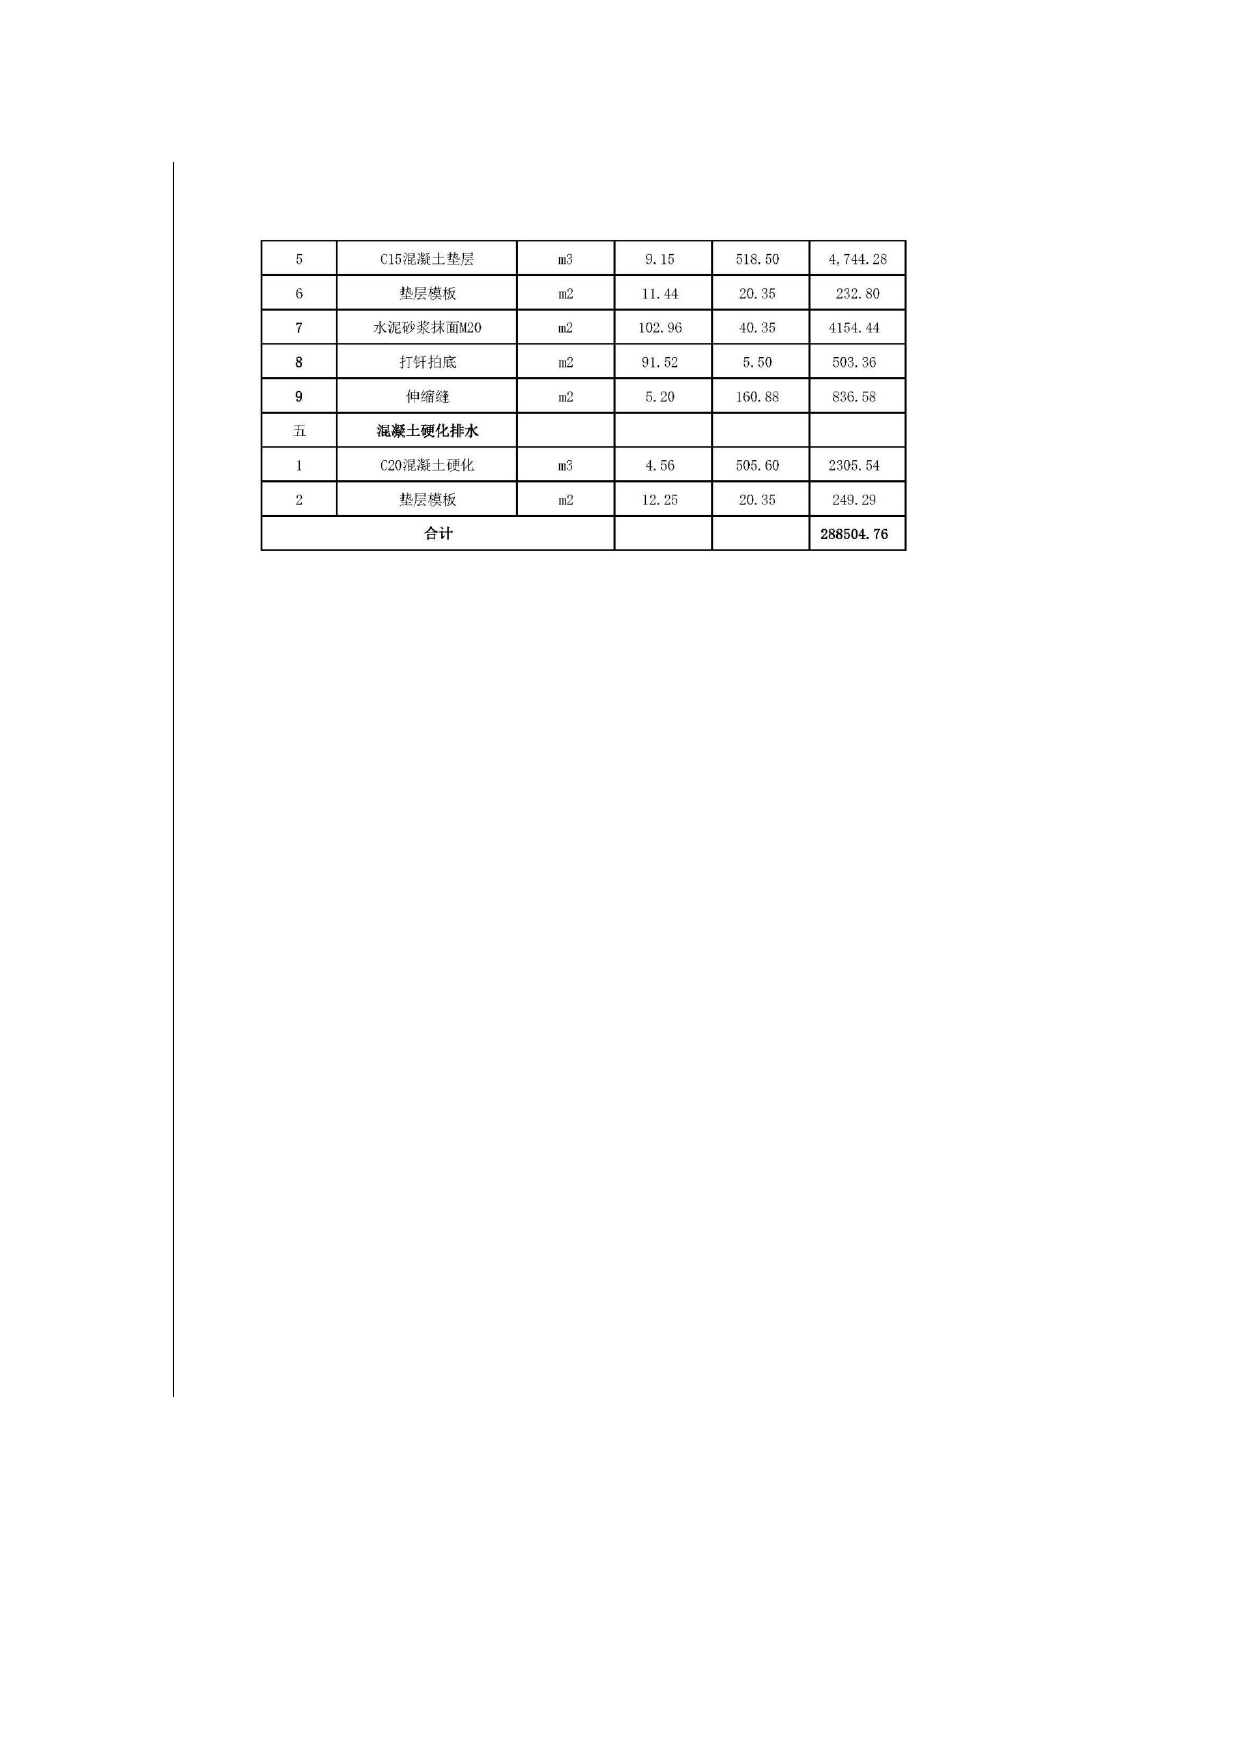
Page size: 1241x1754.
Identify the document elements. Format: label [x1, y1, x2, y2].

picture [187, 162, 1053, 1385]
